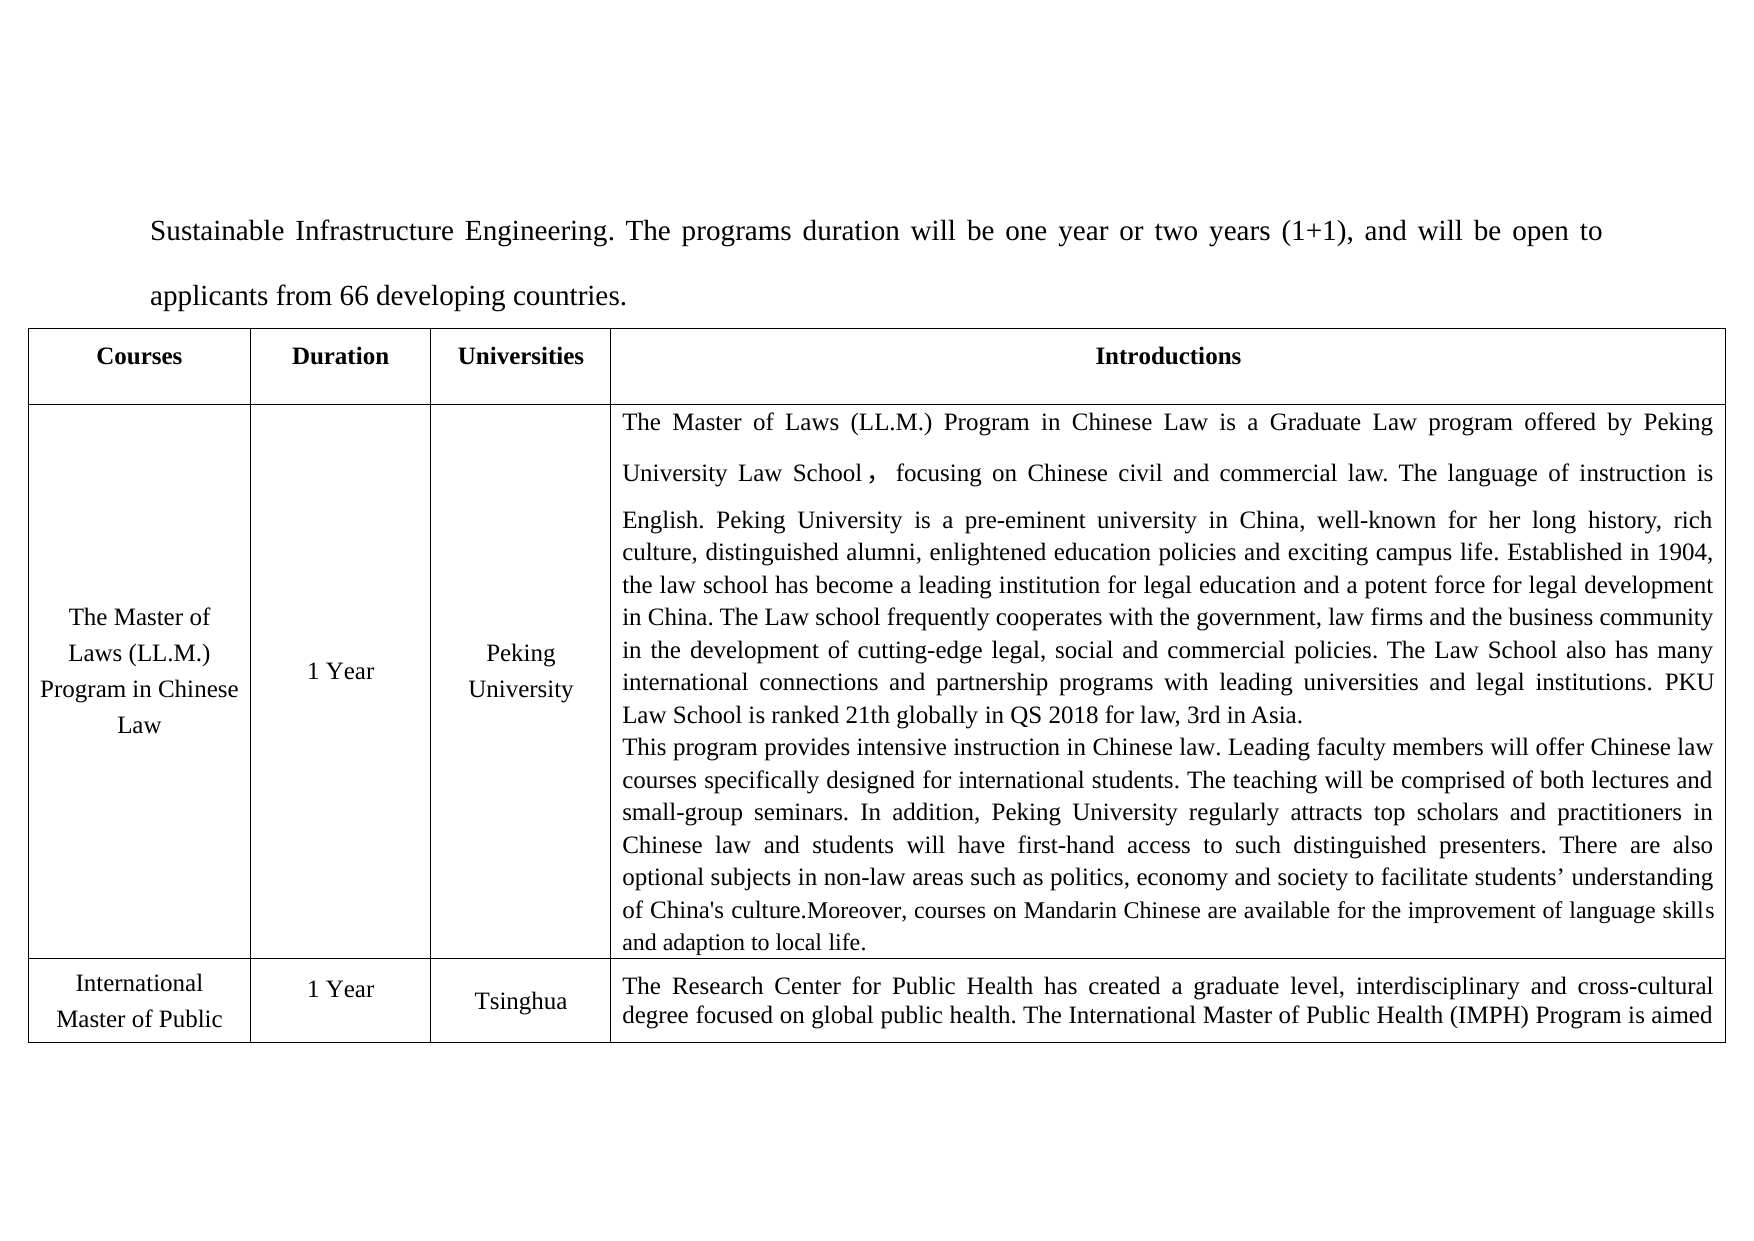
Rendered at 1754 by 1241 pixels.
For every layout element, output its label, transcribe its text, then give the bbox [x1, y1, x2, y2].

table_cell Peking University [431, 405, 610, 958]
table_cell 1 Year [251, 959, 430, 1042]
table_header Courses [29, 329, 250, 404]
table_cell The Master of Laws (LL.M.) Program in Chinese Law is a Graduate Law program offered by Peking University Law School，focusing on Chinese civil and commercial law. The language of instruction is English. Peking University is a pre-eminent university in China, well-known for her long history, rich culture, distinguished alumni, enlightened education policies and exciting campus life. Established in 1904, the law school has become a leading institution for legal education and a potent force for legal development in China. The Law school frequently cooperates with the government, law firms and the business community in the development of cutting-edge legal, social and commercial policies. The Law School also has many international connections and partnership programs with leading universities and legal institutions. PKU Law School is ranked 21th globally in QS 2018 for law, 3rd in Asia. This program provides intensive instruction in Chinese law. Leading faculty members will offer Chinese law courses specifically designed for international students. The teaching will be comprised of both lectures and small-group seminars. In addition, Peking University regularly attracts top scholars and practitioners in Chinese law and students will have first-hand access to such distinguished presenters. There are also optional subjects in non-law areas such as politics, economy and society to facilitate students’ understanding of China's culture.Moreover, courses on Mandarin Chinese are available for the improvement of language skills and adaption to local life. [611, 405, 1725, 958]
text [150, 198, 1604, 328]
table_cell Tsinghua University [431, 959, 610, 1042]
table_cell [29, 959, 250, 1042]
table_cell The Master of Laws (LL.M.) Program in Chinese Law [29, 405, 250, 958]
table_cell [611, 959, 1725, 1042]
table_header Universities [431, 329, 610, 404]
table_header Introductions [611, 329, 1725, 404]
table_cell 1 Year [251, 405, 430, 958]
table_header Duration [251, 329, 430, 404]
